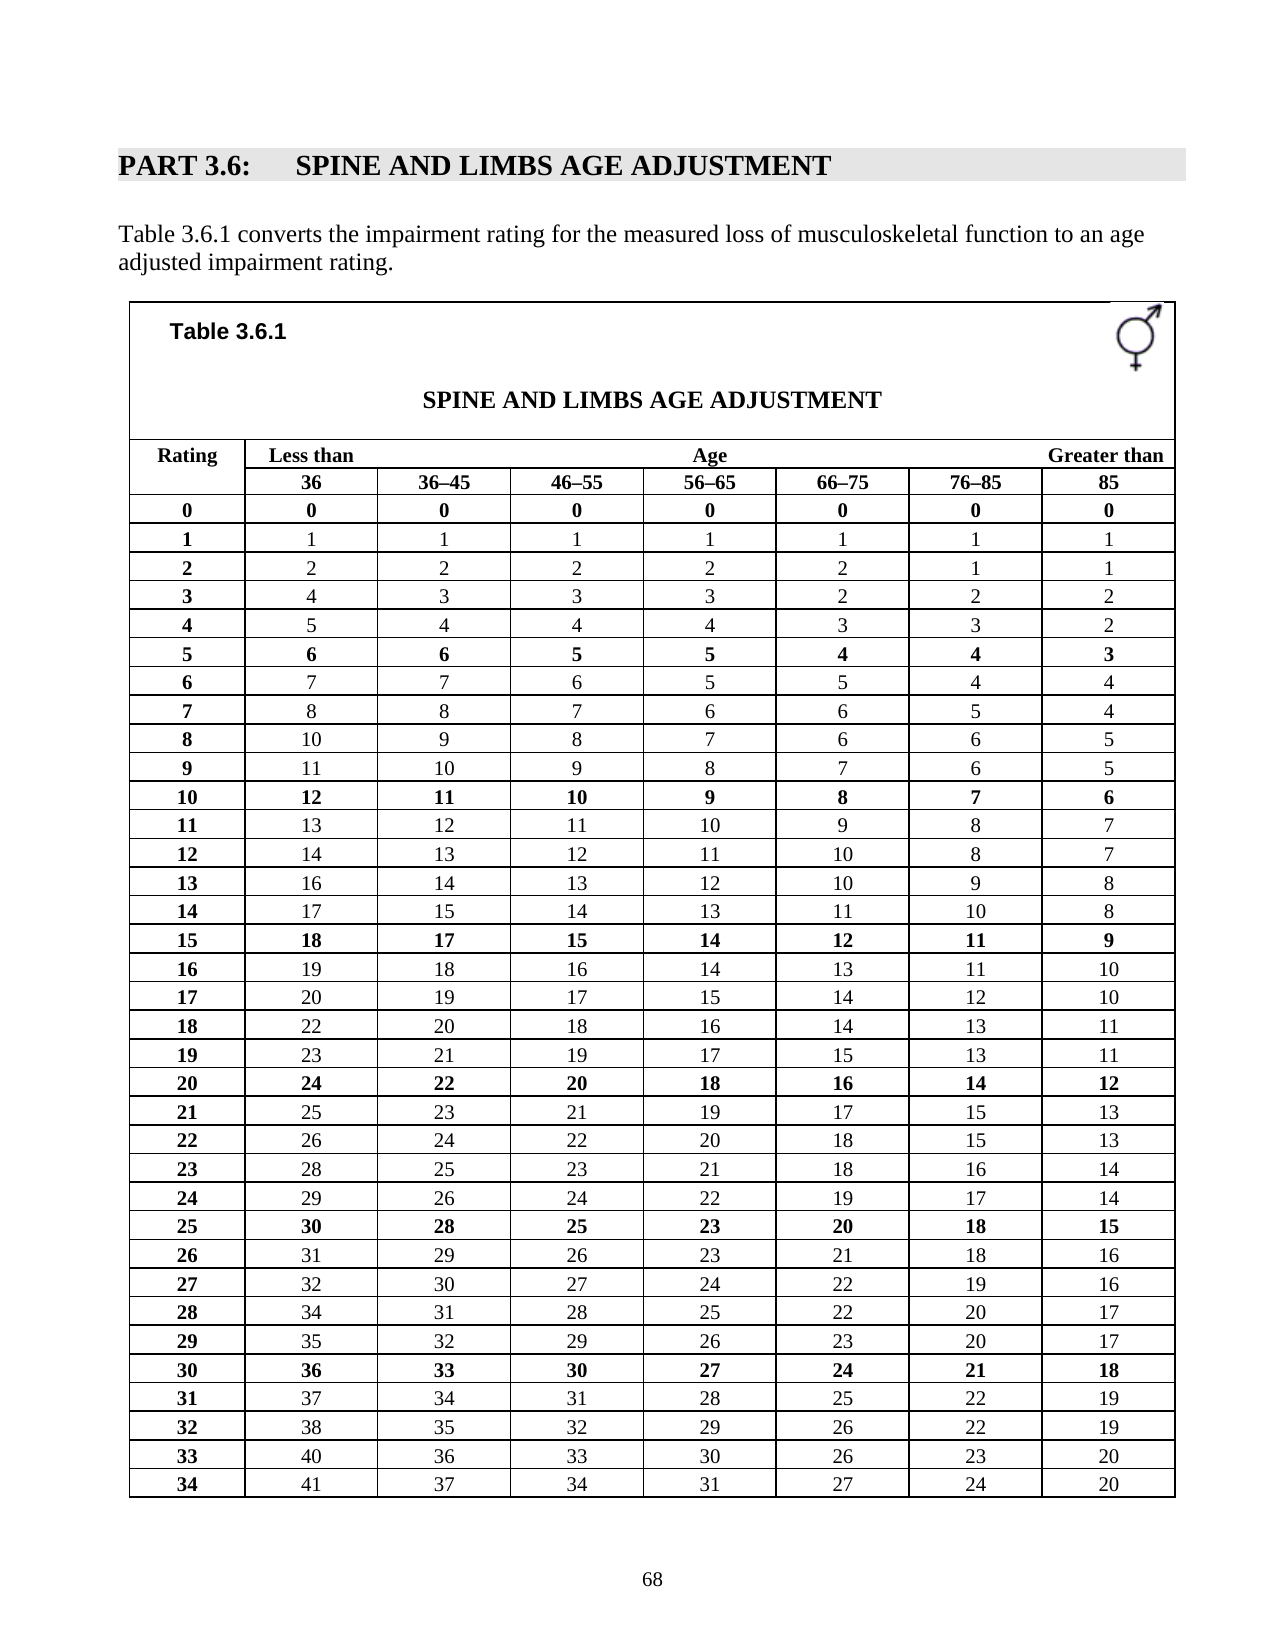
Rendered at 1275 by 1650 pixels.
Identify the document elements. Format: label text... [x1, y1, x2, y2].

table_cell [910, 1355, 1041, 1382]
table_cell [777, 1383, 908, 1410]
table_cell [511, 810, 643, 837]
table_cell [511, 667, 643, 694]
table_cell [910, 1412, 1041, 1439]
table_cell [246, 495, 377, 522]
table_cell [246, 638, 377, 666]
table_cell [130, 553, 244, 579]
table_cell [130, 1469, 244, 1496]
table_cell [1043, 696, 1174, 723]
picture [1110, 302, 1164, 373]
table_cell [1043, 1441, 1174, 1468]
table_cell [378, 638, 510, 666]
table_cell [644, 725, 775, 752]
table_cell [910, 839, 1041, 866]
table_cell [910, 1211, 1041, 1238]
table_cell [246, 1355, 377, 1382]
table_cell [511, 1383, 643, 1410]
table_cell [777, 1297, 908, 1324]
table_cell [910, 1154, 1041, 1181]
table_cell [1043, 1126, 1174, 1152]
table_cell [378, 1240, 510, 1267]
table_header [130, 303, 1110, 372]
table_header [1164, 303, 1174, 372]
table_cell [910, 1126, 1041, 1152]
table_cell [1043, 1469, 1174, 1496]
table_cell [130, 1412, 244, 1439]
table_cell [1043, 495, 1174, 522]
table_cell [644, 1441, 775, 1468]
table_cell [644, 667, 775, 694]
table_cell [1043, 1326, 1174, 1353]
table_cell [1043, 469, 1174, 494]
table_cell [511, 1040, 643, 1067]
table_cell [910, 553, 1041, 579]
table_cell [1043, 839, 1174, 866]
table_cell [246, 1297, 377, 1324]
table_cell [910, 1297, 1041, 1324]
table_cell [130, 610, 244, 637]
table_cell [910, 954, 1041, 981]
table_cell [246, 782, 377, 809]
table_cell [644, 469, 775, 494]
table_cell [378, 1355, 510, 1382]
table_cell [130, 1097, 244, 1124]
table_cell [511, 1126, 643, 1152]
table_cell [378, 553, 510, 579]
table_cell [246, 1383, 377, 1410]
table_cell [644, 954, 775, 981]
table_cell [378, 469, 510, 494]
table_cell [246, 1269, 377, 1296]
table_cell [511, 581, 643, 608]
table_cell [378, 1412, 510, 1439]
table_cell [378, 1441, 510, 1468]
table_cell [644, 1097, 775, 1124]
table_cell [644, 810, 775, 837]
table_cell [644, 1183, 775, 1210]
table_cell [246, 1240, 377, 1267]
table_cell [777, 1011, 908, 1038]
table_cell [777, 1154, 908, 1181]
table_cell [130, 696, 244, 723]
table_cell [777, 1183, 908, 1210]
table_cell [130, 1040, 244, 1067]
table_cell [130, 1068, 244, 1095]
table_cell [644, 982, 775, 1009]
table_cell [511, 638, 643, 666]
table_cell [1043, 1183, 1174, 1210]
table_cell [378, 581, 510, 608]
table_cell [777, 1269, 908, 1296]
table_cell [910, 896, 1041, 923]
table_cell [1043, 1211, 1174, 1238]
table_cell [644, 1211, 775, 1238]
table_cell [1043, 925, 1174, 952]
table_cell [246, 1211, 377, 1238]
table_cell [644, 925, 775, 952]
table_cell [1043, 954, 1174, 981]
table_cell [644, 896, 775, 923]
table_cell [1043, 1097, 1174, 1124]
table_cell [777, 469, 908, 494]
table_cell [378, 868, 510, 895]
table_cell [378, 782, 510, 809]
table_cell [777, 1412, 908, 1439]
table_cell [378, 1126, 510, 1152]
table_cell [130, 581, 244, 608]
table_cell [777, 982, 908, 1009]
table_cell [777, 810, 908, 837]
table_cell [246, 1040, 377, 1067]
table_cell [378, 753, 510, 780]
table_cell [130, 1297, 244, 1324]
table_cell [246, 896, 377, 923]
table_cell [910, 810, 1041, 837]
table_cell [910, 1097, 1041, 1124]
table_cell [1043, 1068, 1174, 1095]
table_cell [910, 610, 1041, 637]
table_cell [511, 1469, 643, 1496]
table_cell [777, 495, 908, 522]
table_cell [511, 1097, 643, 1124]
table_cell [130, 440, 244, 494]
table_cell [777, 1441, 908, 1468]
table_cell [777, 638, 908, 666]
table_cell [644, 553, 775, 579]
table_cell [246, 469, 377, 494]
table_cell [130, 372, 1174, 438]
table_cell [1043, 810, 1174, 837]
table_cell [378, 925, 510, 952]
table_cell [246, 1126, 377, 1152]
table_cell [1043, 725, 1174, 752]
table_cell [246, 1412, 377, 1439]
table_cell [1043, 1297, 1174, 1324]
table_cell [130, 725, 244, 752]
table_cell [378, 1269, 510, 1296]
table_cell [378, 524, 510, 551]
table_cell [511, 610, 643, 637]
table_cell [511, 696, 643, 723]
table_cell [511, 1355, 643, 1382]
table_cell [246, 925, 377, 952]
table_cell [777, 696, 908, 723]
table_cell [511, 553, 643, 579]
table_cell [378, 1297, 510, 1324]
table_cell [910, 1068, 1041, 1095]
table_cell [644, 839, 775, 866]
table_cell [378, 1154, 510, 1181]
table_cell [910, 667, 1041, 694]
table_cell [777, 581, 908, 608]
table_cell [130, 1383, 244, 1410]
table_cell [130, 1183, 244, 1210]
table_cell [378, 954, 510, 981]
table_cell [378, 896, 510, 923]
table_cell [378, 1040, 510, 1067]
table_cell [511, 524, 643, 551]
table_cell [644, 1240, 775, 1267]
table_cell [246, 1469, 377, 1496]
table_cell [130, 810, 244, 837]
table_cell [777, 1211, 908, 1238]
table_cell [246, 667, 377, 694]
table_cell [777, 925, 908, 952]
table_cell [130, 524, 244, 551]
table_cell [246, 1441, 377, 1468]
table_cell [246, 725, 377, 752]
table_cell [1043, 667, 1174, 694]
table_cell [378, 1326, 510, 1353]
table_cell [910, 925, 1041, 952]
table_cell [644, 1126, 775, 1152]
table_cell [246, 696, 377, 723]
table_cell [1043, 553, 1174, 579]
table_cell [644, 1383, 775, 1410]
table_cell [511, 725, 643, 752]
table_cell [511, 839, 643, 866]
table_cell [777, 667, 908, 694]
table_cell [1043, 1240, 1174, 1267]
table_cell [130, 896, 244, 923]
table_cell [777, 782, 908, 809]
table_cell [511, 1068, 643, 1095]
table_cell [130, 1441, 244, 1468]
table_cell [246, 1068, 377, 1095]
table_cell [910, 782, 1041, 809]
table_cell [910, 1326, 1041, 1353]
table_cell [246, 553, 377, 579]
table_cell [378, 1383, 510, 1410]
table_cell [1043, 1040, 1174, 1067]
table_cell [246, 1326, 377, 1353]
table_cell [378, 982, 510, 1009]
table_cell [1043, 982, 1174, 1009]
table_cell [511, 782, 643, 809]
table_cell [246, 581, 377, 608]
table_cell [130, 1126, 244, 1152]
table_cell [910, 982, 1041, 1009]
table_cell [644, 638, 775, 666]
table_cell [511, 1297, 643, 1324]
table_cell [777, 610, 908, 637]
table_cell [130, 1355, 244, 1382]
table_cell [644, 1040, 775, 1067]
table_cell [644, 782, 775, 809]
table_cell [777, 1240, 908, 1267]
subtitle PART 3.6: SPINE AND LIMBS AGE ADJUSTMENT [118, 148, 1186, 181]
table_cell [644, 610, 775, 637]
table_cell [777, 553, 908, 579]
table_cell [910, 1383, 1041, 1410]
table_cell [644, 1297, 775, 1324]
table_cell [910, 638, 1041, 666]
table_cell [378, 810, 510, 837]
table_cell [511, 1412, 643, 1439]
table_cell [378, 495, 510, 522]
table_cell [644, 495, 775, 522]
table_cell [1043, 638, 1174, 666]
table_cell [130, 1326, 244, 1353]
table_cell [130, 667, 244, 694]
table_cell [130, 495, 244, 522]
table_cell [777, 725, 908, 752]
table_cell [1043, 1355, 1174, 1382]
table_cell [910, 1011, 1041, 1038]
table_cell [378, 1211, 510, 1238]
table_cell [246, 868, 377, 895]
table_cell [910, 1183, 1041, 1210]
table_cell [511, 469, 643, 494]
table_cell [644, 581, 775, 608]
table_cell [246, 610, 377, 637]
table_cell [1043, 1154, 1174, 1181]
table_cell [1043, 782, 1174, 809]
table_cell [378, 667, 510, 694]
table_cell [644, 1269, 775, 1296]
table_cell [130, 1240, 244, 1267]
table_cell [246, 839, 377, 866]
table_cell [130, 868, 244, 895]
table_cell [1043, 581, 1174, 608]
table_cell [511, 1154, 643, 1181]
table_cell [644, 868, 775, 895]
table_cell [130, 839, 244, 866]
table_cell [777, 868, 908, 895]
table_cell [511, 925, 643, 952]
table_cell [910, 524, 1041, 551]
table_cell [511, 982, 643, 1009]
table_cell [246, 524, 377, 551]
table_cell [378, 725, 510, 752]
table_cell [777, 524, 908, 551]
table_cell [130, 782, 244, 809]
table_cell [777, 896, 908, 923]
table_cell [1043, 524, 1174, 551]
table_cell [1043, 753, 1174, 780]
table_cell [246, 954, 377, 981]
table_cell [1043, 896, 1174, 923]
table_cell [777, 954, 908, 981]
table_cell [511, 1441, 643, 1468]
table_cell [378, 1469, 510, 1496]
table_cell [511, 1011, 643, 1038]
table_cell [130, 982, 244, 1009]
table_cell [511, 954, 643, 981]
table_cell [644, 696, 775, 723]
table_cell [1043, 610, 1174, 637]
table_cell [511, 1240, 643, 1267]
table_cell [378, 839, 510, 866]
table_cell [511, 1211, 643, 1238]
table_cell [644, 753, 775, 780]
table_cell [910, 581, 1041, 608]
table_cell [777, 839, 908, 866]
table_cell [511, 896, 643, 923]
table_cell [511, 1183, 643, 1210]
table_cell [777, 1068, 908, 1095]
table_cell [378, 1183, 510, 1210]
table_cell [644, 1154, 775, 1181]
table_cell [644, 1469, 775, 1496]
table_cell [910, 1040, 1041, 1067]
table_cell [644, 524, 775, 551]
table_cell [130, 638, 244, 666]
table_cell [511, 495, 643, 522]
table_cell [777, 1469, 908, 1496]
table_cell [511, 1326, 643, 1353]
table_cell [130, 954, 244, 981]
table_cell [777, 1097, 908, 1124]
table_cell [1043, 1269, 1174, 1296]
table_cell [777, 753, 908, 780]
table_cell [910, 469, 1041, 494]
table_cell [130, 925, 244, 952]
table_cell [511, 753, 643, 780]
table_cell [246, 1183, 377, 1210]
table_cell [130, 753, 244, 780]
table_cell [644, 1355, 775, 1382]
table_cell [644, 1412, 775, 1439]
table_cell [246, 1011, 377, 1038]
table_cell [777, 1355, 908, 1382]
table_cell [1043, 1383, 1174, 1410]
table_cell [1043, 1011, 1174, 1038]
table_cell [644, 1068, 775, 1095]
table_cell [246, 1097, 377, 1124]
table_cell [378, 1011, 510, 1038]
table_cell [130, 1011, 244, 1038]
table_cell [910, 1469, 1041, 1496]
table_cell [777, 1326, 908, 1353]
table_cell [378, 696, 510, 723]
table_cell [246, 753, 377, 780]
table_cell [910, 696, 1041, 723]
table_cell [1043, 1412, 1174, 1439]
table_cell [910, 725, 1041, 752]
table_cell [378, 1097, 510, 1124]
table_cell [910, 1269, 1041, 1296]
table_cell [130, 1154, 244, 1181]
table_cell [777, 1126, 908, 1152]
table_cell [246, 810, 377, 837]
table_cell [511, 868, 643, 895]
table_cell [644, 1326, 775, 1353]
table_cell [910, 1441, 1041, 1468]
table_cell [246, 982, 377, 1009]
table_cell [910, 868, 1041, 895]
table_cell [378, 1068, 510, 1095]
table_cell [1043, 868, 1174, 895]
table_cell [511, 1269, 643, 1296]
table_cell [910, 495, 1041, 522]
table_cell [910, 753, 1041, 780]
text Table 3.6.1 converts the impairment rating for the measured loss of musculoskeletal function to an age adjusted impairment rating. [118, 219, 1186, 276]
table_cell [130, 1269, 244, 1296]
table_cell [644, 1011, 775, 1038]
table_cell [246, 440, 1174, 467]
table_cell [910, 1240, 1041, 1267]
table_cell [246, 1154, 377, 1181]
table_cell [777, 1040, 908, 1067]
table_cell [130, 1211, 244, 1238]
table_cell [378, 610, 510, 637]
